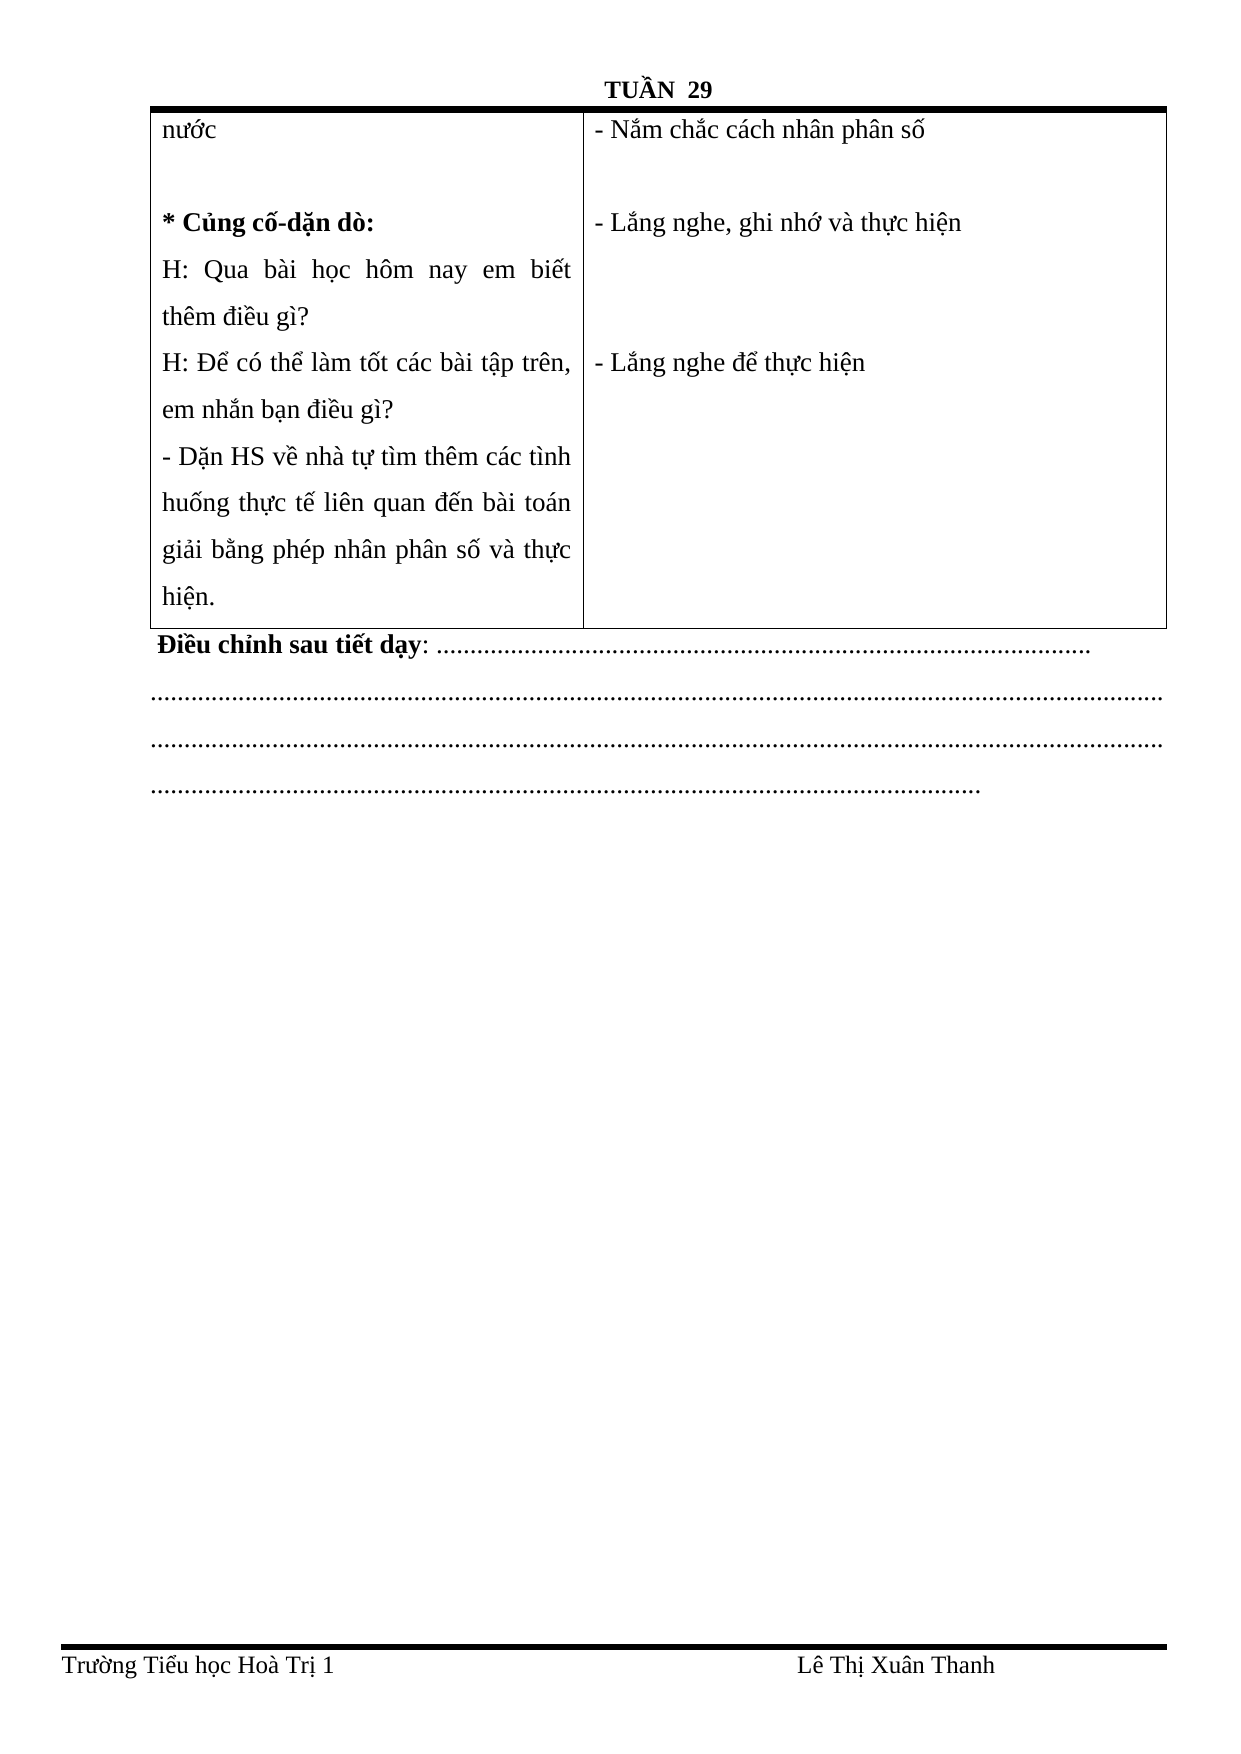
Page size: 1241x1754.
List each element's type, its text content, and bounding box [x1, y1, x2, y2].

text Điều chỉnh sau tiết dạy: ................................................................................................. [150, 629, 1167, 660]
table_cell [151, 113, 583, 628]
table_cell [584, 113, 1166, 628]
text ....................................................................................................................................................................................................................................................................................................................................................................................................................................... [150, 675, 1167, 800]
